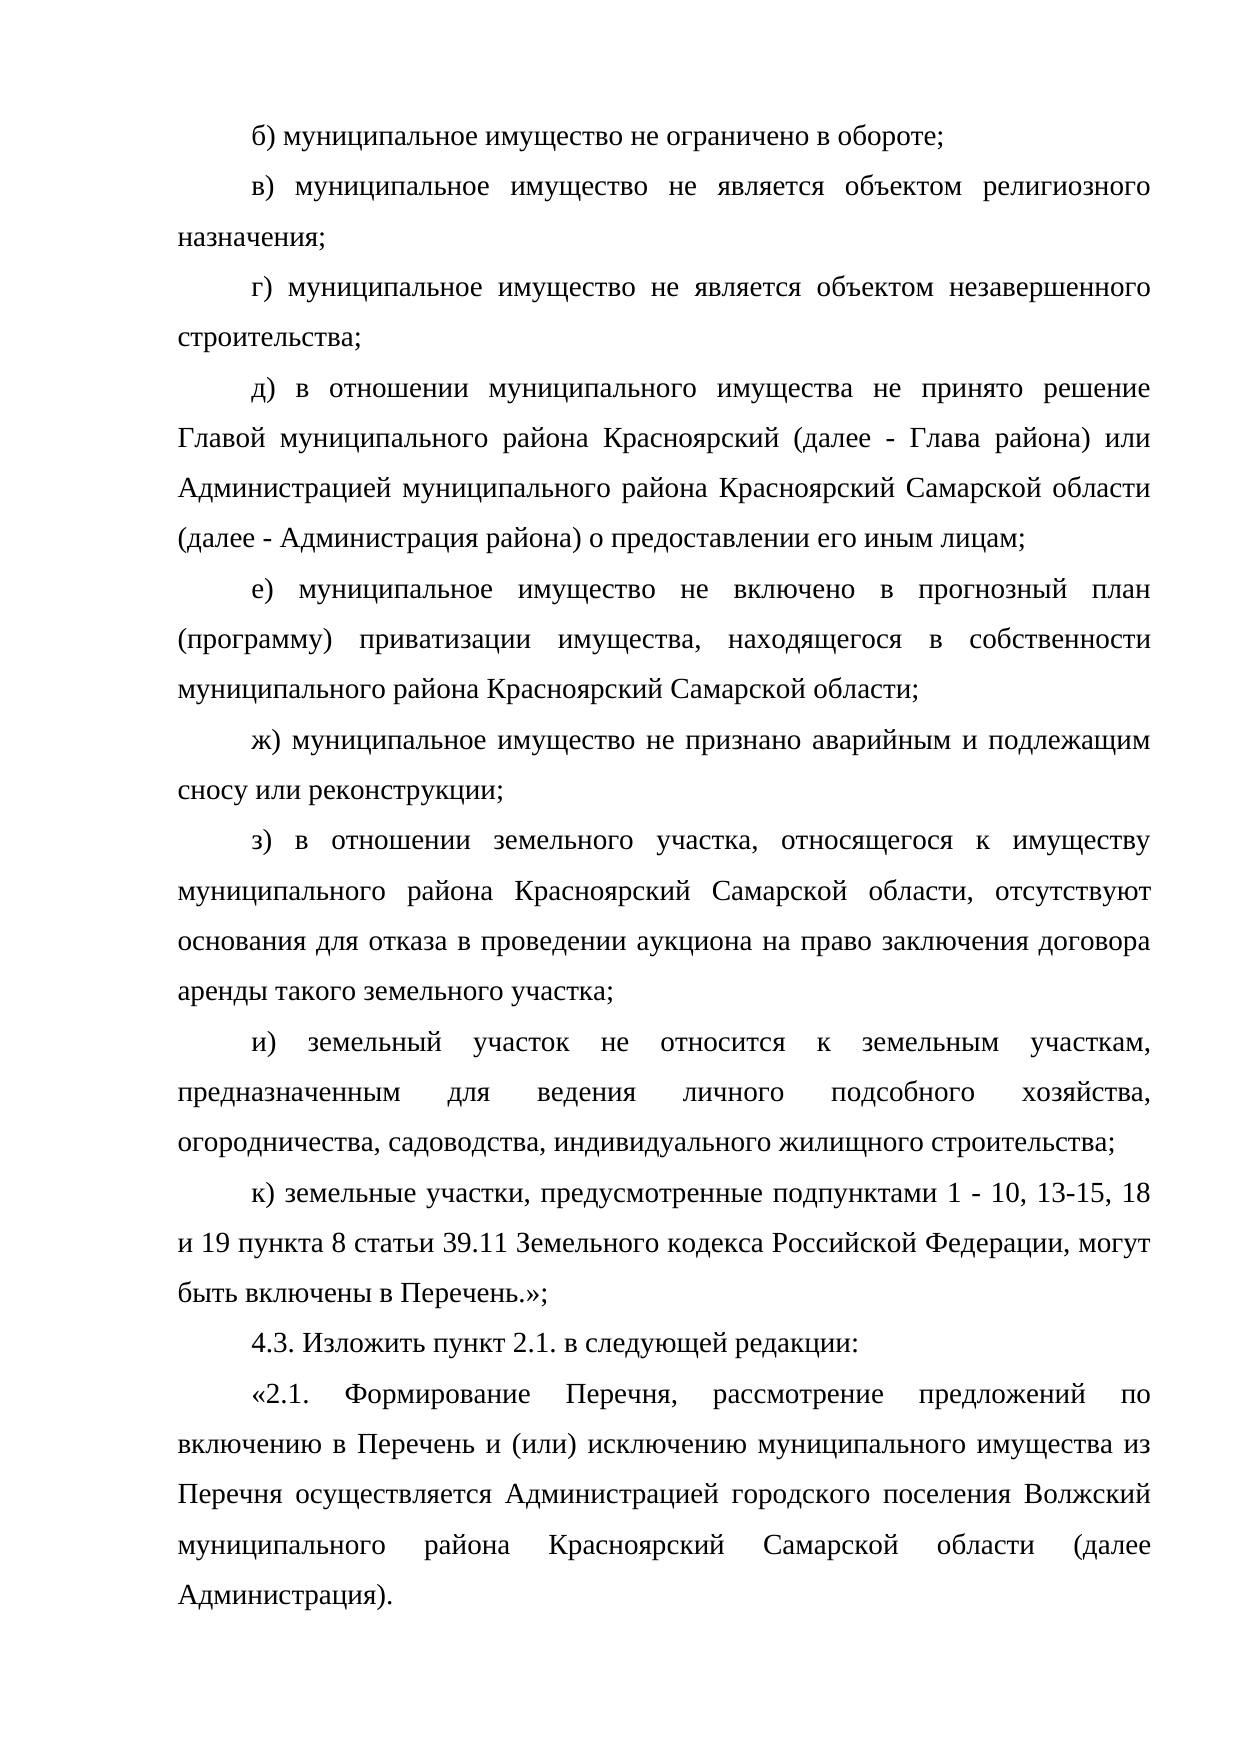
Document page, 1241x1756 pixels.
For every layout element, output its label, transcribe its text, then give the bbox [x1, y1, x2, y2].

list е) муниципальное имущество не включено в прогнозный план (программу) приватизации имущества, находящегося в собственности муниципального района Красноярский Самарской области; [177, 571, 1152, 705]
list г) муниципальное имущество не является объектом незавершенного строительства; [177, 269, 1152, 353]
list 4.3. Изложить пункт 2.1. в следующей редакции: [177, 1326, 1152, 1359]
list з) в отношении земельного участка, относящегося к имуществу муниципального района Красноярский Самарской области, отсутствуют основания для отказа в проведении аукциона на право заключения договора аренды такого земельного участка; [177, 822, 1152, 1007]
list ж) муниципальное имущество не признано аварийным и подлежащим сносу или реконструкции; [177, 722, 1152, 806]
list к) земельные участки, предусмотренные подпунктами 1 - 10, 13-15, 18 и 19 пункта 8 статьи 39.11 Земельного кодекса Российской Федерации, могут быть включены в Перечень.»; [177, 1175, 1152, 1309]
list «2.1. Формирование Перечня, рассмотрение предложений по включению в Перечень и (или) исключению муниципального имущества из Перечня осуществляется Администрацией городского поселения Волжский муниципального района Красноярский Самарской области (далее Администрация). [177, 1376, 1152, 1611]
list б) муниципальное имущество не ограничено в обороте; [177, 118, 1152, 152]
list в) муниципальное имущество не является объектом религиозного назначения; [177, 168, 1152, 252]
list и) земельный участок не относится к земельным участкам, предназначенным для ведения личного подсобного хозяйства, огородничества, садоводства, индивидуального жилищного строительства; [177, 1024, 1152, 1158]
list д) в отношении муниципального имущества не принято решение Главой муниципального района Красноярский (далее - Глава района) или Администрацией муниципального района Красноярский Самарской области (далее - Администрация района) о предоставлении его иным лицам; [177, 370, 1152, 554]
